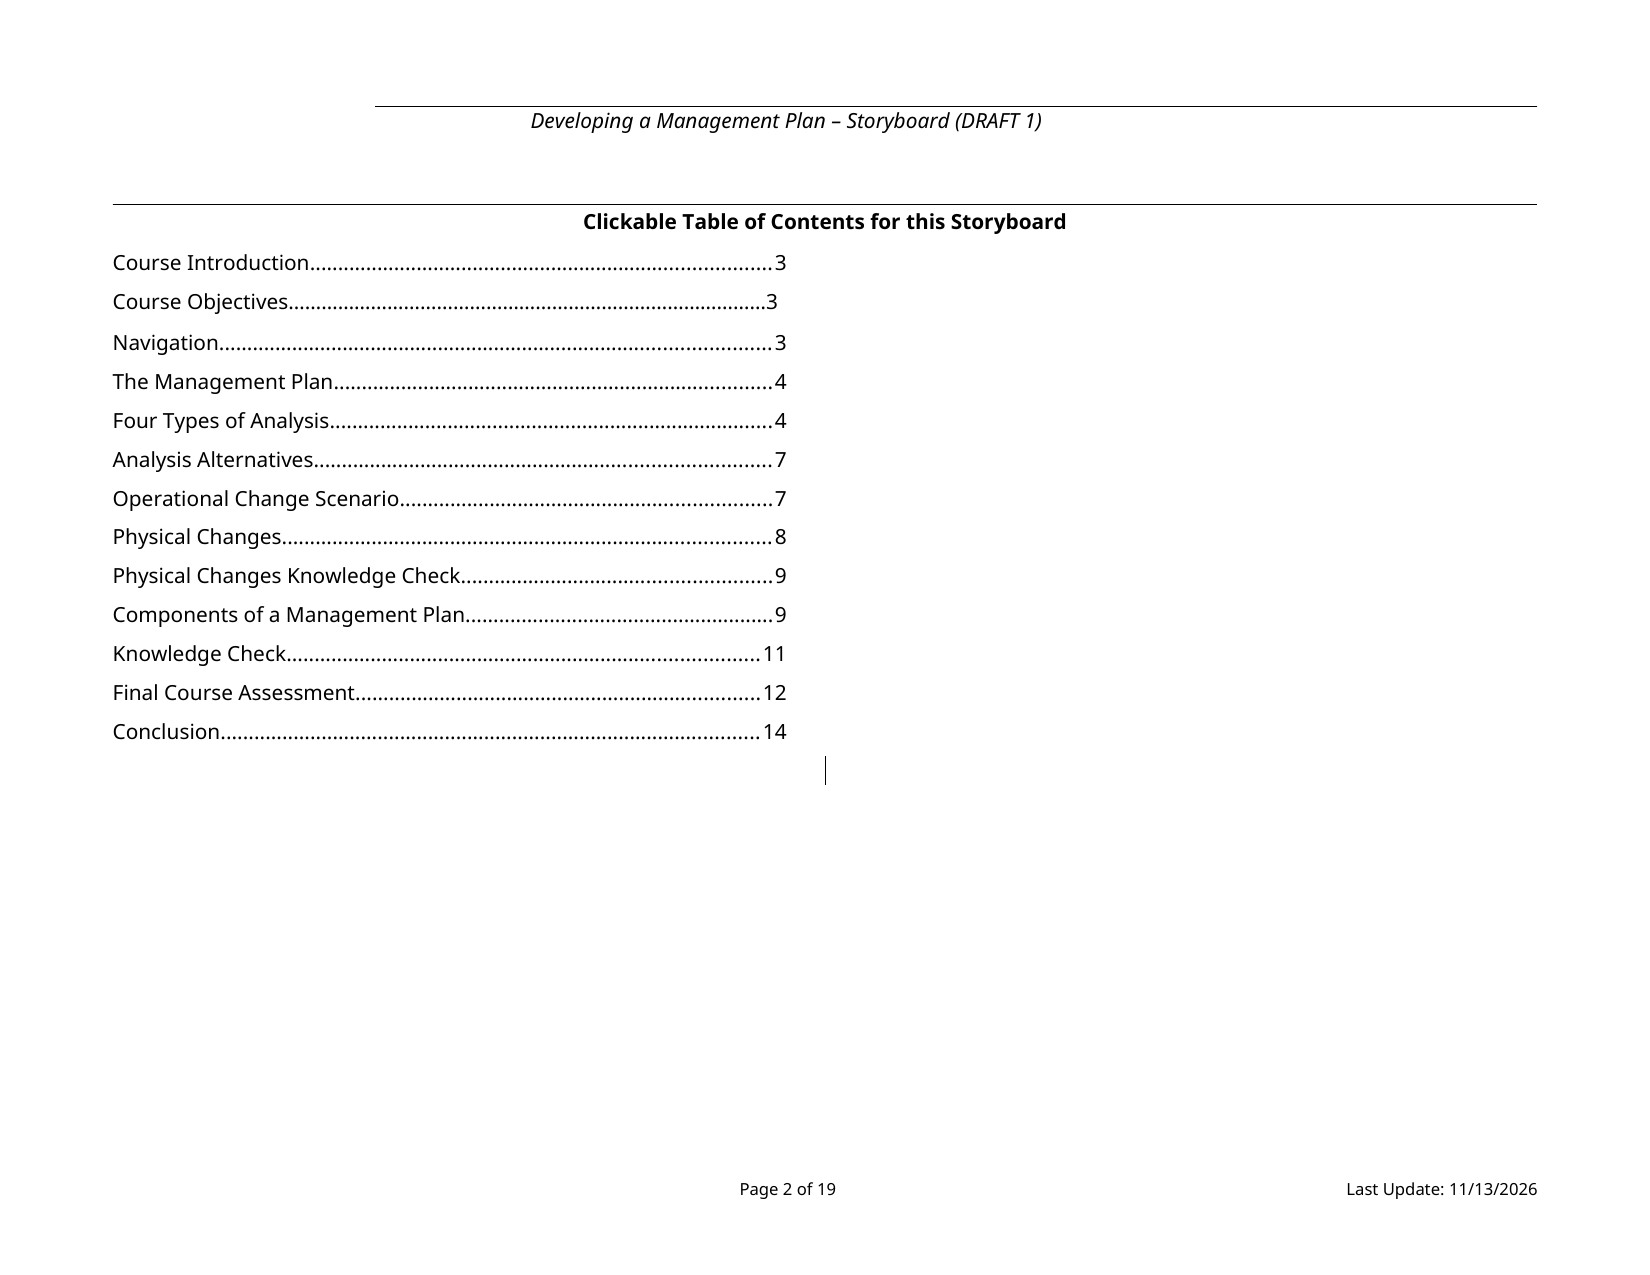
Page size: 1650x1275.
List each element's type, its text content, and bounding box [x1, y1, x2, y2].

text Components of a Management Plan 9 [112, 600, 1537, 629]
text Course Introduction 3 [112, 248, 1537, 277]
text Operational Change Scenario 7 [112, 484, 1537, 512]
text The Management Plan 4 [112, 367, 1537, 396]
text Four Types of Analysis 4 [112, 406, 1537, 434]
text Knowledge Check 11 [112, 639, 1537, 667]
text Analysis Alternatives 7 [112, 445, 1537, 473]
text Physical Changes Knowledge Check 9 [112, 561, 1537, 590]
text Conclusion 14 [112, 717, 1537, 745]
text Navigation 3 [112, 328, 1537, 357]
text Clickable Table of Contents for this Storyboard [112, 205, 1537, 236]
text Course Objectives……………………………………………………………………………3 [112, 287, 1537, 316]
text Physical Changes 8 [112, 522, 1537, 551]
text Final Course Assessment 12 [112, 678, 1537, 706]
